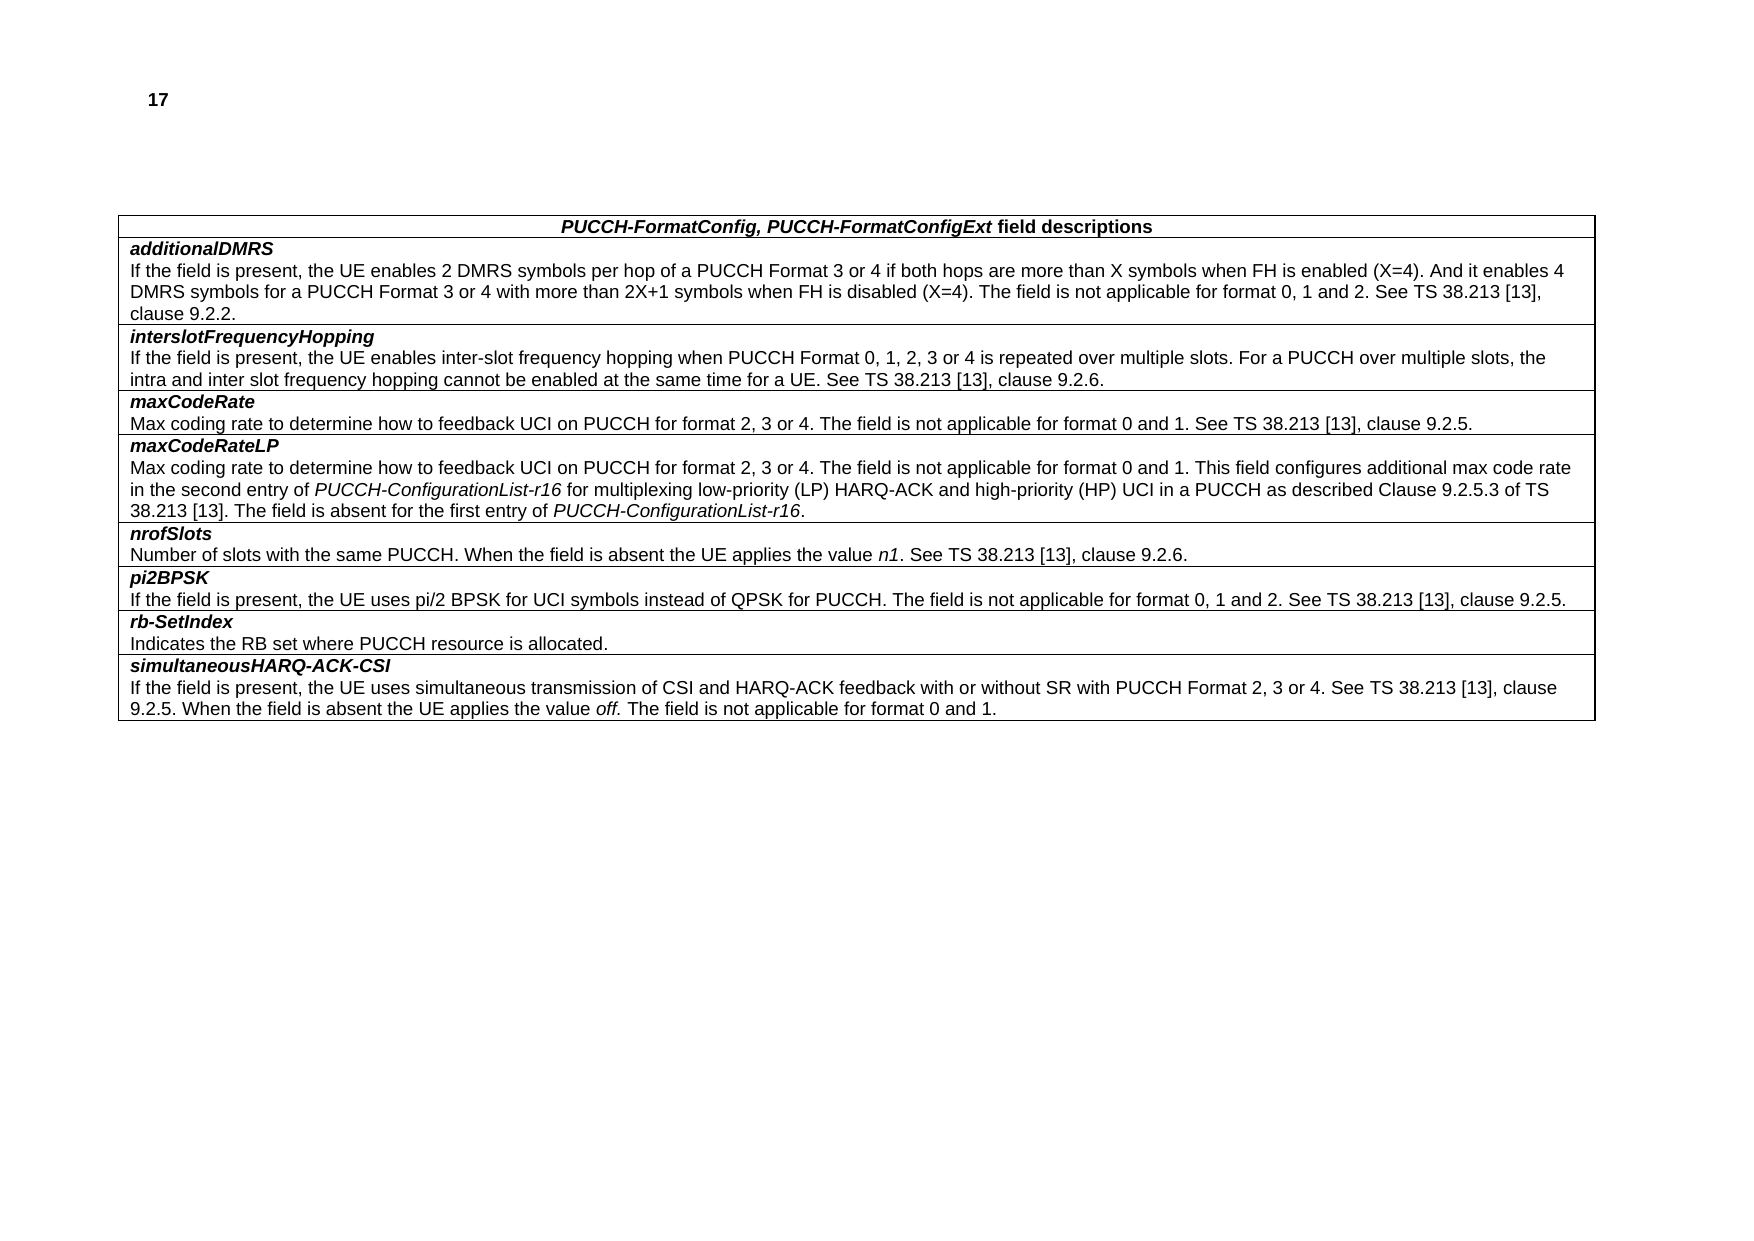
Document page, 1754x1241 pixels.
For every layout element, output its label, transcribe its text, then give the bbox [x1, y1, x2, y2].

table_cell pi2BPSK If the field is present, the UE uses pi/2 BPSK for UCI symbols instead of QPSK for PUCCH. The field is not applicable for format 0, 1 and 2. See TS 38.213 [13], clause 9.2.5. [119, 567, 1594, 610]
table_cell rb-SetIndex Indicates the RB set where PUCCH resource is allocated. [119, 611, 1594, 654]
table_cell interslotFrequencyHopping If the field is present, the UE enables inter-slot frequency hopping when PUCCH Format 0, 1, 2, 3 or 4 is repeated over multiple slots. For a PUCCH over multiple slots, the intra and inter slot frequency hopping cannot be enabled at the same time for a UE. See TS 38.213 [13], clause 9.2.6. [119, 325, 1594, 390]
table_cell simultaneousHARQ-ACK-CSI If the field is present, the UE uses simultaneous transmission of CSI and HARQ-ACK feedback with or without SR with PUCCH Format 2, 3 or 4. See TS 38.213 [13], clause 9.2.5. When the field is absent the UE applies the value off. The field is not applicable for format 0 and 1. [119, 655, 1594, 720]
table_cell additionalDMRS If the field is present, the UE enables 2 DMRS symbols per hop of a PUCCH Format 3 or 4 if both hops are more than X symbols when FH is enabled (X=4). And it enables 4 DMRS symbols for a PUCCH Format 3 or 4 with more than 2X+1 symbols when FH is disabled (X=4). The field is not applicable for format 0, 1 and 2. See TS 38.213 [13], clause 9.2.2. [119, 238, 1594, 324]
table_cell nrofSlots Number of slots with the same PUCCH. When the field is absent the UE applies the value n1. See TS 38.213 [13], clause 9.2.6. [119, 523, 1594, 566]
table_header PUCCH-FormatConfig, PUCCH-FormatConfigExt field descriptions [119, 216, 1594, 237]
table_cell maxCodeRate Max coding rate to determine how to feedback UCI on PUCCH for format 2, 3 or 4. The field is not applicable for format 0 and 1. See TS 38.213 [13], clause 9.2.5. [119, 391, 1594, 434]
table_cell maxCodeRateLP Max coding rate to determine how to feedback UCI on PUCCH for format 2, 3 or 4. The field is not applicable for format 0 and 1. This field configures additional max code rate in the second entry of PUCCH-ConfigurationList-r16 for multiplexing low-priority (LP) HARQ-ACK and high-priority (HP) UCI in a PUCCH as described Clause 9.2.5.3 of TS 38.213 [13]. The field is absent for the first entry of PUCCH-ConfigurationList-r16. [119, 435, 1594, 522]
